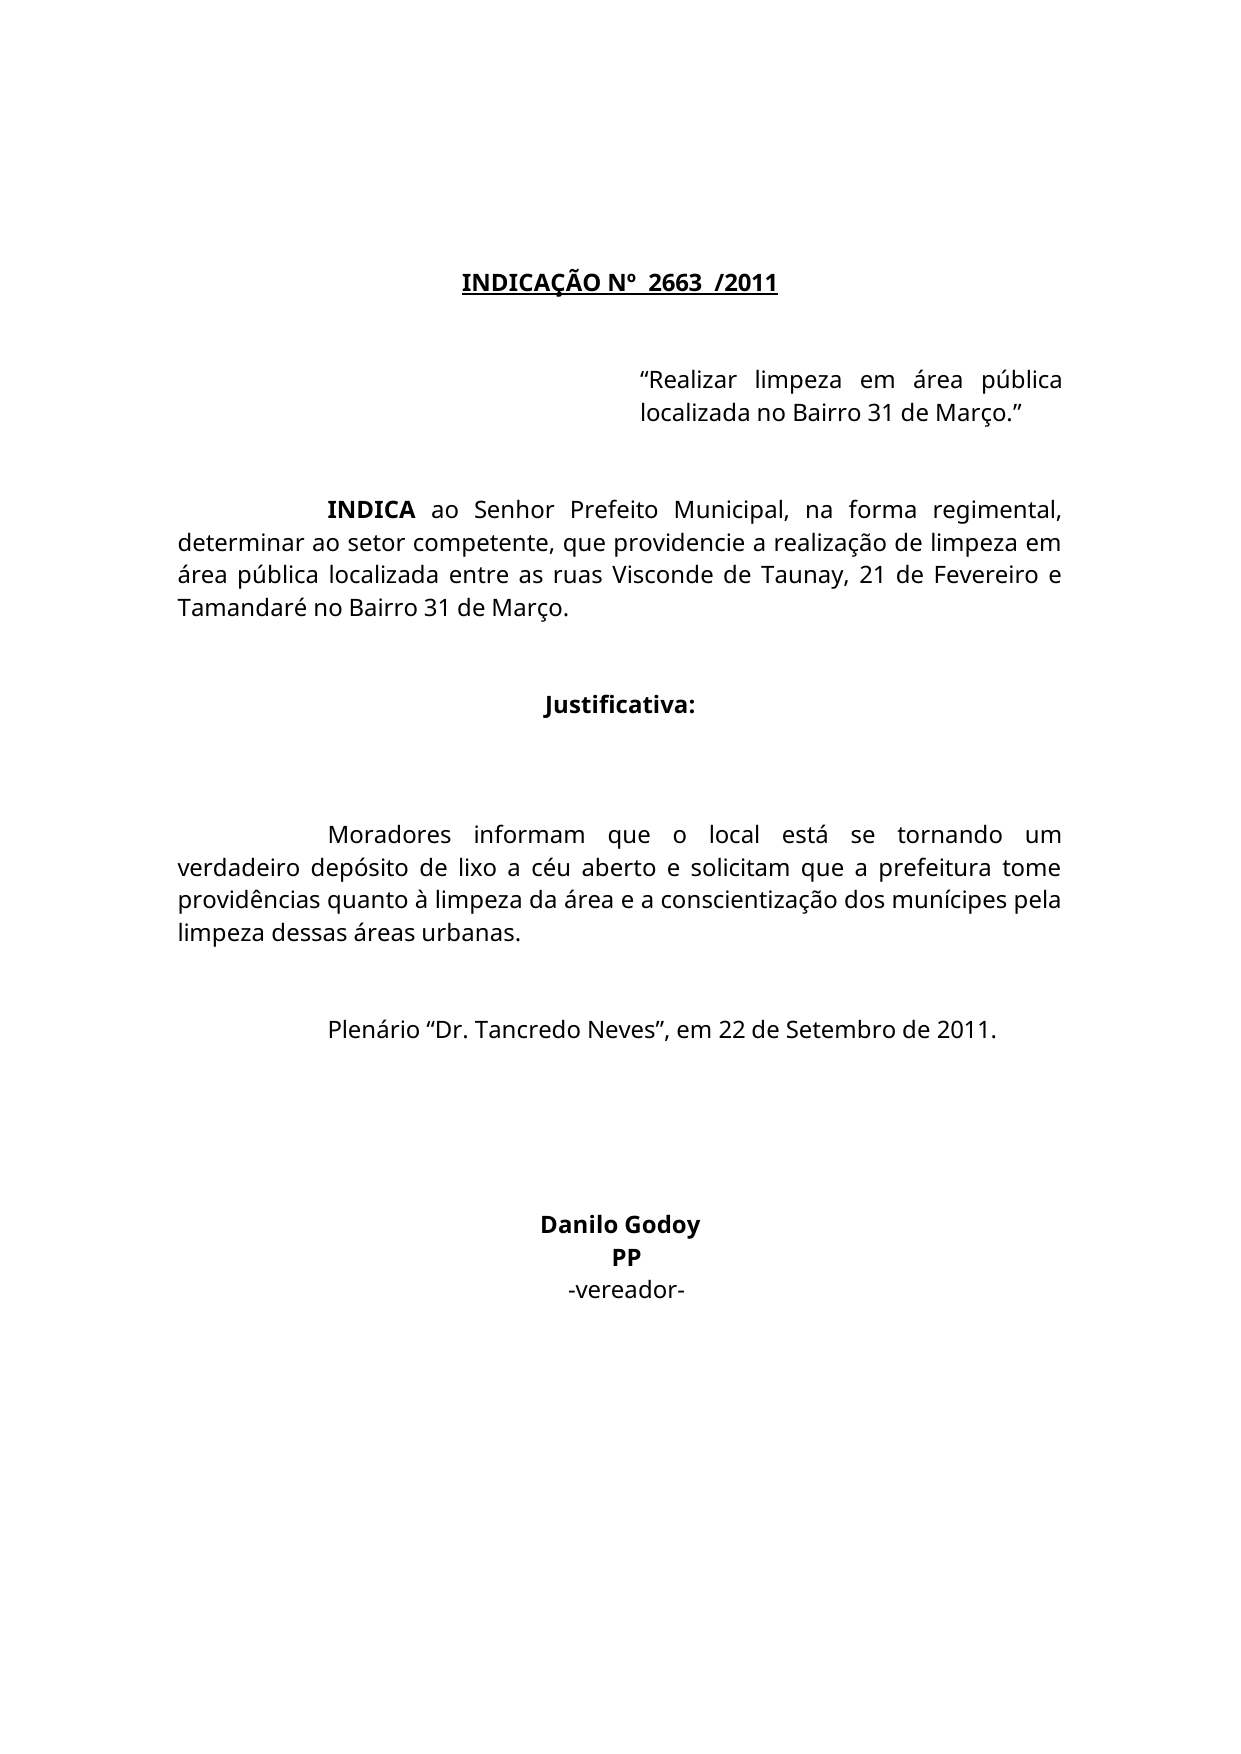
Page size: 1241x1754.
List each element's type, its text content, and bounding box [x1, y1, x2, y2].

text Danilo Godoy [177, 1208, 1063, 1241]
text Plenário “Dr. Tancredo Neves”, em 22 de Setembro de 2011. [177, 1013, 1063, 1046]
text “Realizar limpeza em área pública localizada no Bairro 31 de Março.” [640, 363, 1063, 428]
text -vereador- [177, 1273, 1063, 1306]
text Justificativa: [177, 688, 1063, 721]
title INDICAÇÃO Nº 2663 /2011 [177, 266, 1063, 298]
text INDICA ao Senhor Prefeito Municipal, na forma regimental, determinar ao setor competente, que providencie a realização de limpeza em área pública localizada entre as ruas Visconde de Taunay, 21 de Fevereiro e Tamandaré no Bairro 31 de Março. [177, 493, 1063, 623]
text PP [177, 1241, 1063, 1273]
text Moradores informam que o local está se tornando um verdadeiro depósito de lixo a céu aberto e solicitam que a prefeitura tome providências quanto à limpeza da área e a conscientização dos munícipes pela limpeza dessas áreas urbanas. [177, 818, 1063, 948]
